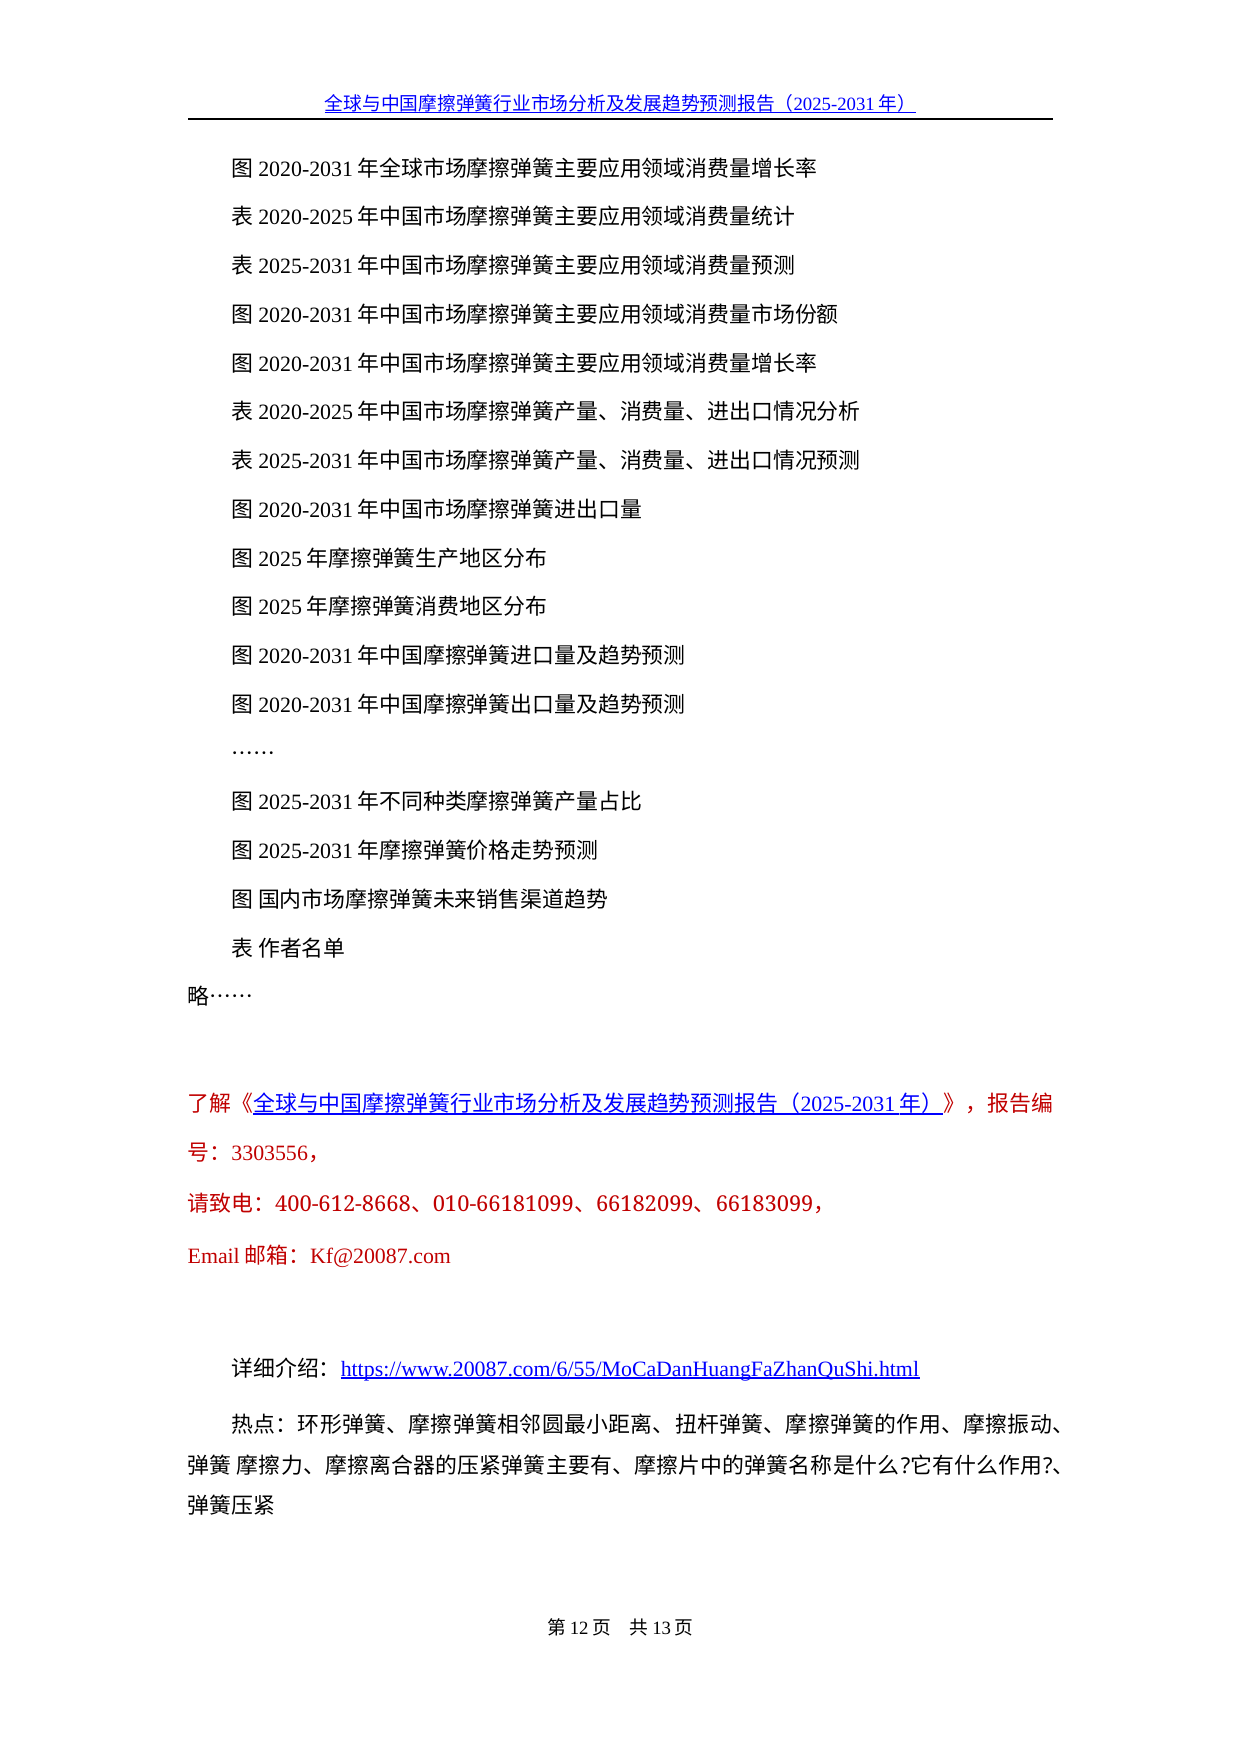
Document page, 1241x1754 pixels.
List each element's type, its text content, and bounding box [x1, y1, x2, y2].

text 了解《全球与中国摩擦弹簧行业市场分析及发展趋势预测报告（2025-2031年）》，报告编号：3303556， [187, 1085, 1053, 1167]
text 请致电：400-612-8668、010-66181099、66182099、66183099， [187, 1186, 1053, 1218]
text 详细介绍：https://www.20087.com/6/55/MoCaDanHuangFaZhanQuShi.html [187, 1350, 1053, 1383]
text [187, 150, 1053, 1011]
text 热点：环形弹簧、摩擦弹簧相邻圆最小距离、扭杆弹簧、摩擦弹簧的作用、摩擦振动、弹簧 摩擦力、摩擦离合器的压紧弹簧主要有、摩擦片中的弹簧名称是什么?它有什么作用?、弹簧压紧 [187, 1407, 1053, 1521]
text Email邮箱：Kf@20087.com [187, 1237, 1053, 1270]
